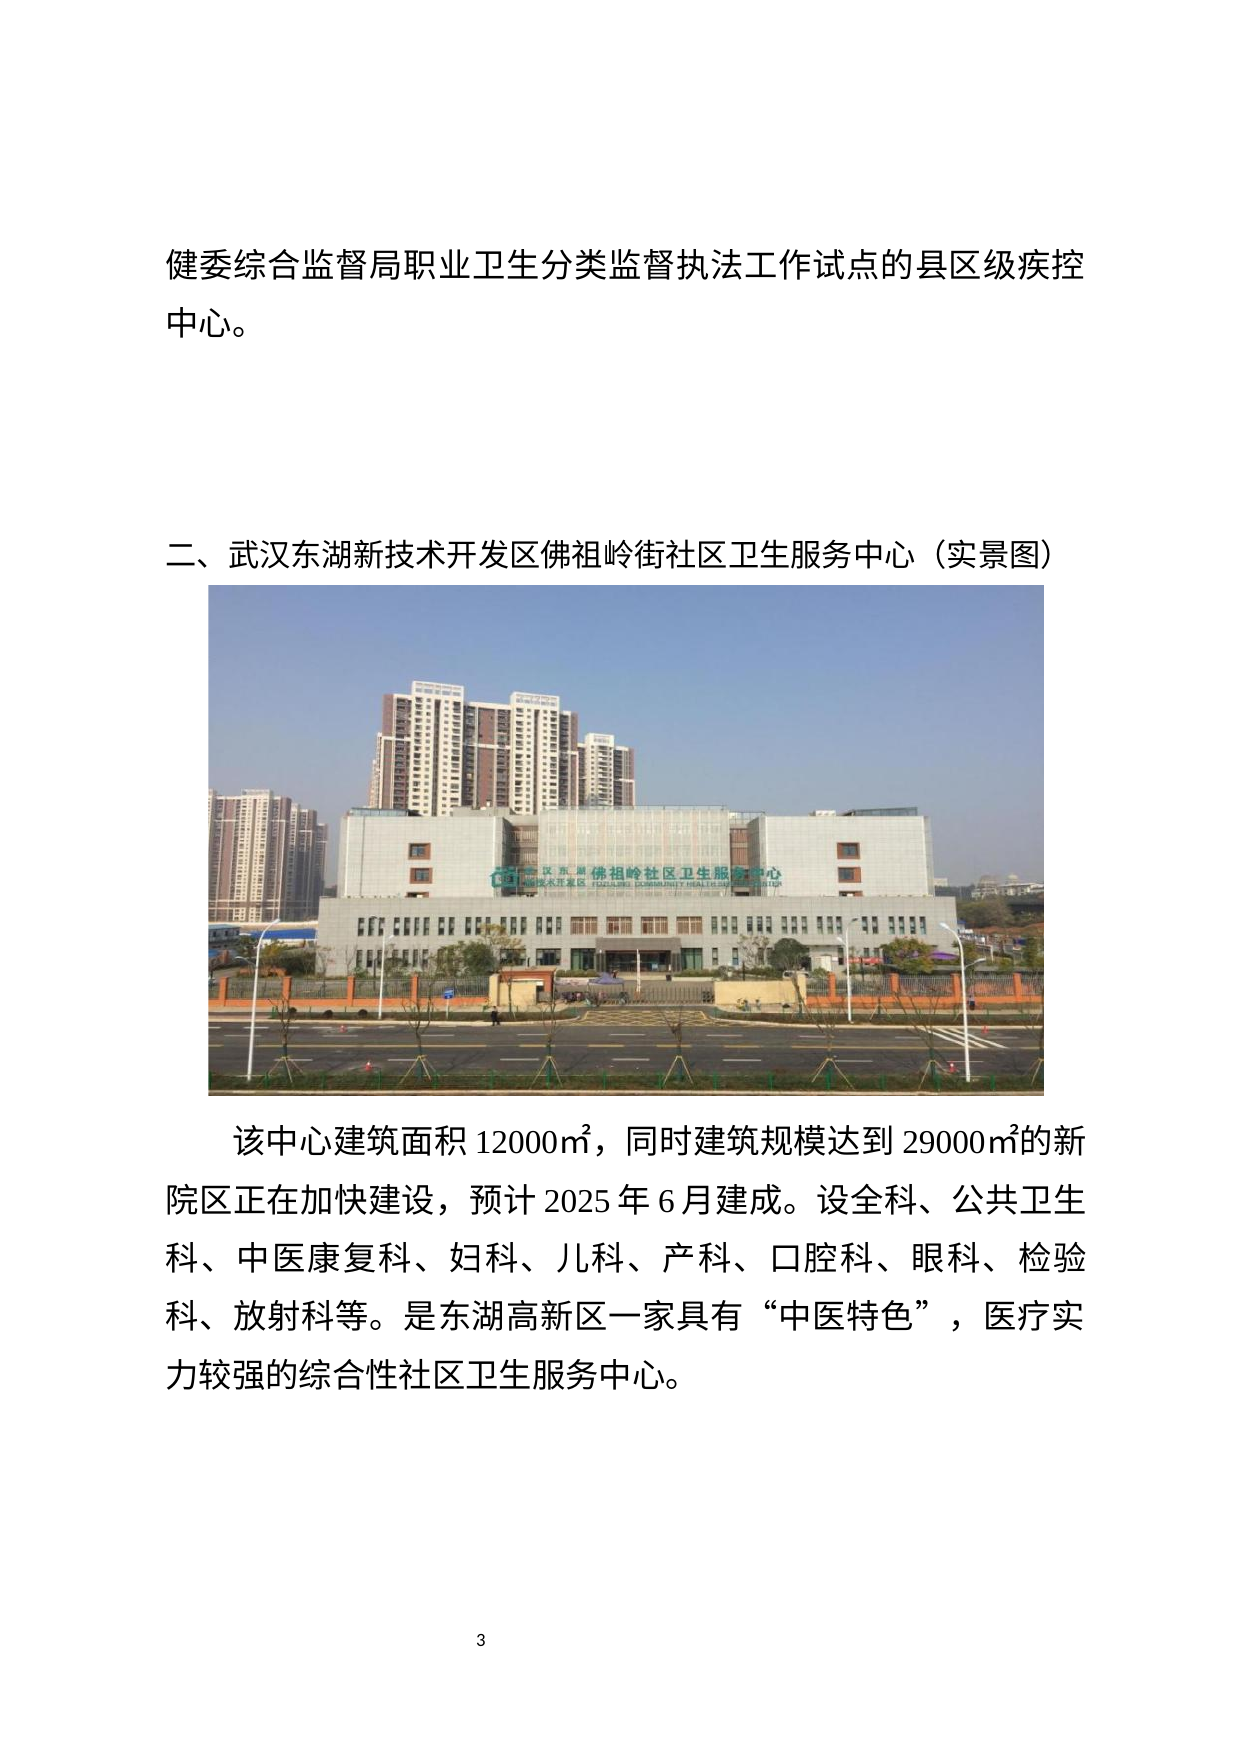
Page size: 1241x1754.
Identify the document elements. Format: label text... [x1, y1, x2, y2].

picture [208, 585, 1044, 1096]
list 二、武汉东湖新技术开发区佛祖岭街社区卫生服务中心（实景图） [165, 520, 1087, 585]
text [165, 228, 1087, 345]
text 该中心建筑面积12000㎡，同时建筑规模达到29000㎡的新院区正在加快建设，预计2025年6月建成。设全科、公共卫生科、中医康复科、妇科、儿科、产科、口腔科、眼科、检验科、放射科等。是东湖高新区一家具有“中医特色”，医疗实力较强的综合性社区卫生服务中心。 [165, 1105, 1087, 1397]
